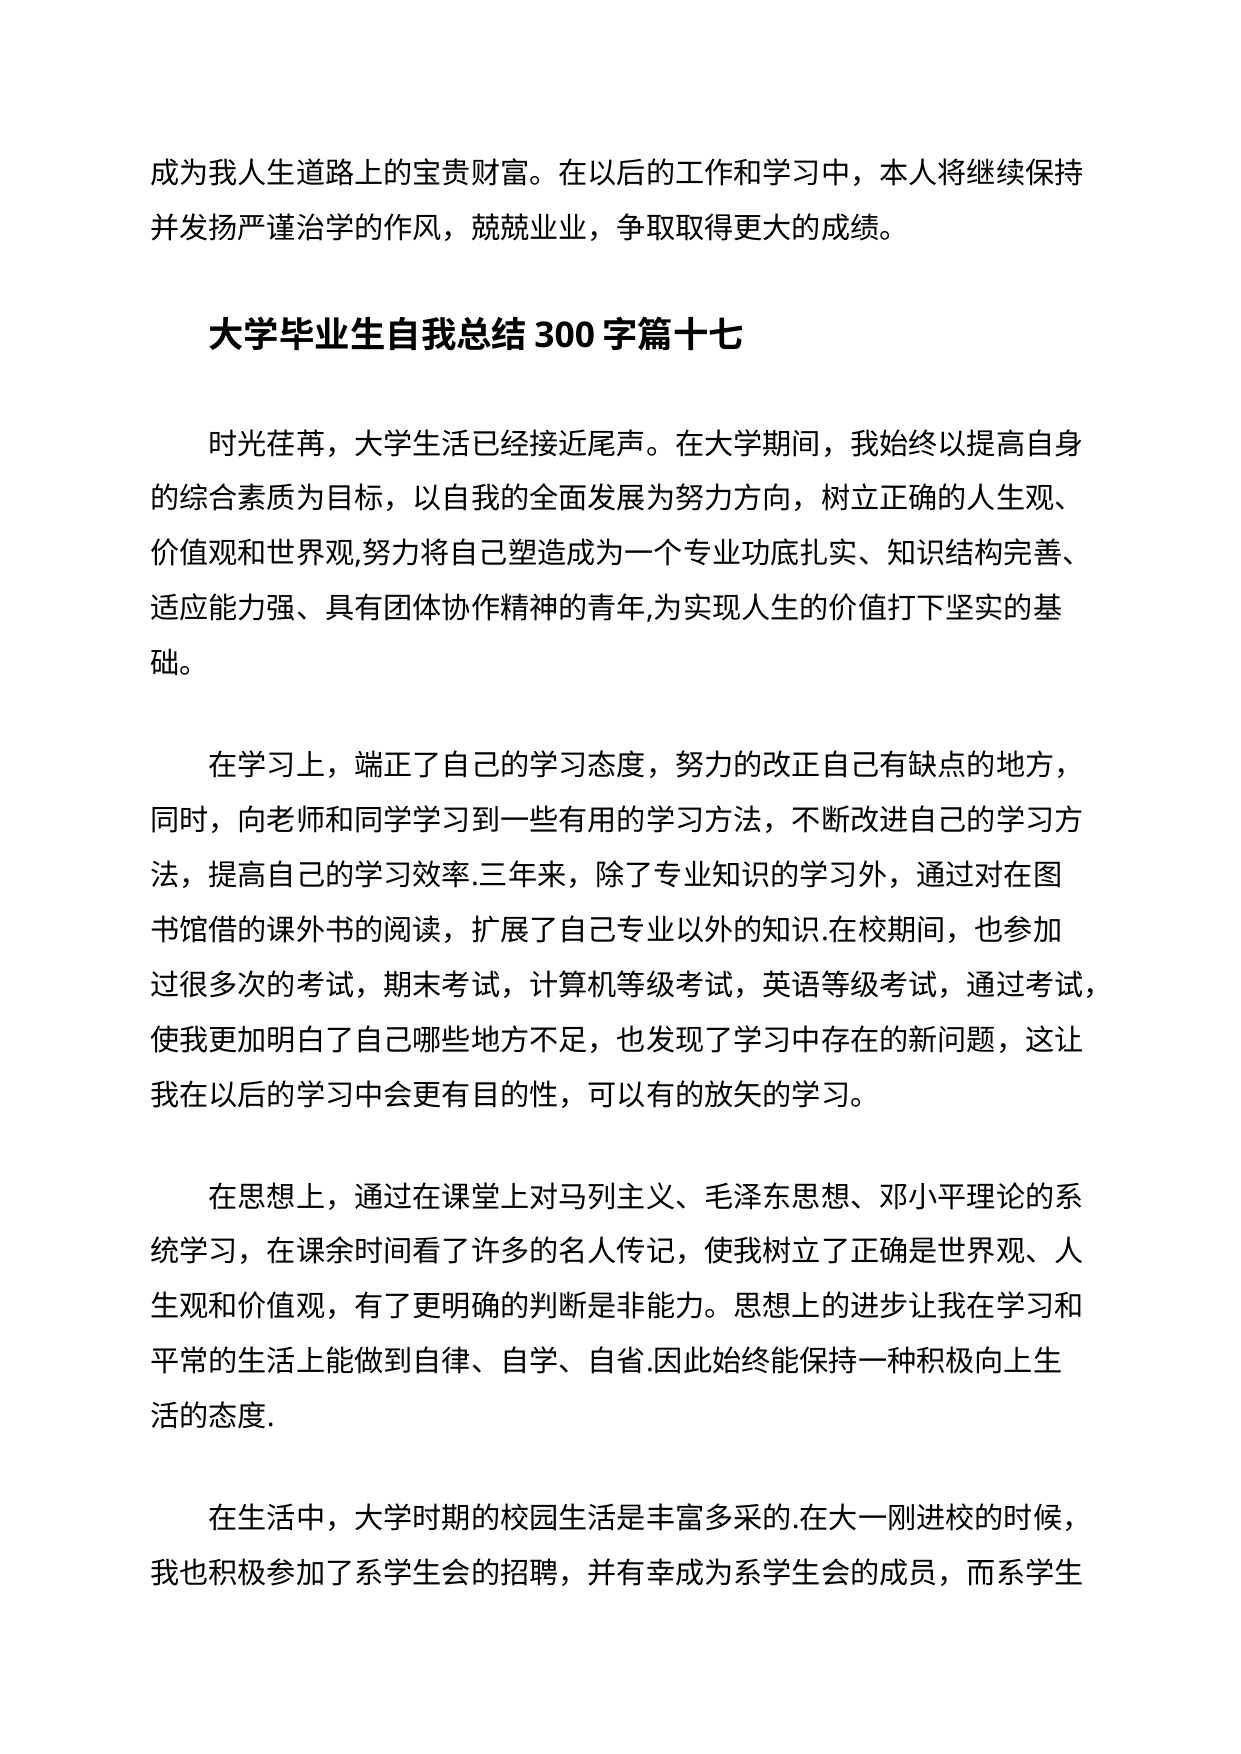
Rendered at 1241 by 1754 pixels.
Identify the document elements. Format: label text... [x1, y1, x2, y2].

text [150, 1495, 1090, 1592]
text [150, 150, 1090, 247]
text 在学习上，端正了自己的学习态度，努力的改正自己有缺点的地方，同时，向老师和同学学习到一些有用的学习方法，不断改进自己的学习方法，提高自己的学习效率.三年来，除了专业知识的学习外，通过对在图书馆借的课外书的阅读，扩展了自己专业以外的知识.在校期间，也参加过很多次的考试，期末考试，计算机等级考试，英语等级考试，通过考试，使我更加明白了自己哪些地方不足，也发现了学习中存在的新问题，这让我在以后的学习中会更有目的性，可以有的放矢的学习。 [150, 742, 1090, 1114]
text 大学毕业生自我总结300字篇十七 [150, 307, 1090, 358]
text 时光荏苒，大学生活已经接近尾声。在大学期间，我始终以提高自身的综合素质为目标，以自我的全面发展为努力方向，树立正确的人生观、价值观和世界观,努力将自己塑造成为一个专业功底扎实、知识结构完善、适应能力强、具有团体协作精神的青年,为实现人生的价值打下坚实的基础。 [150, 420, 1090, 682]
text 在思想上，通过在课堂上对马列主义、毛泽东思想、邓小平理论的系统学习，在课余时间看了许多的名人传记，使我树立了正确是世界观、人生观和价值观，有了更明确的判断是非能力。思想上的进步让我在学习和平常的生活上能做到自律、自学、自省.因此始终能保持一种积极向上生活的态度. [150, 1173, 1090, 1435]
